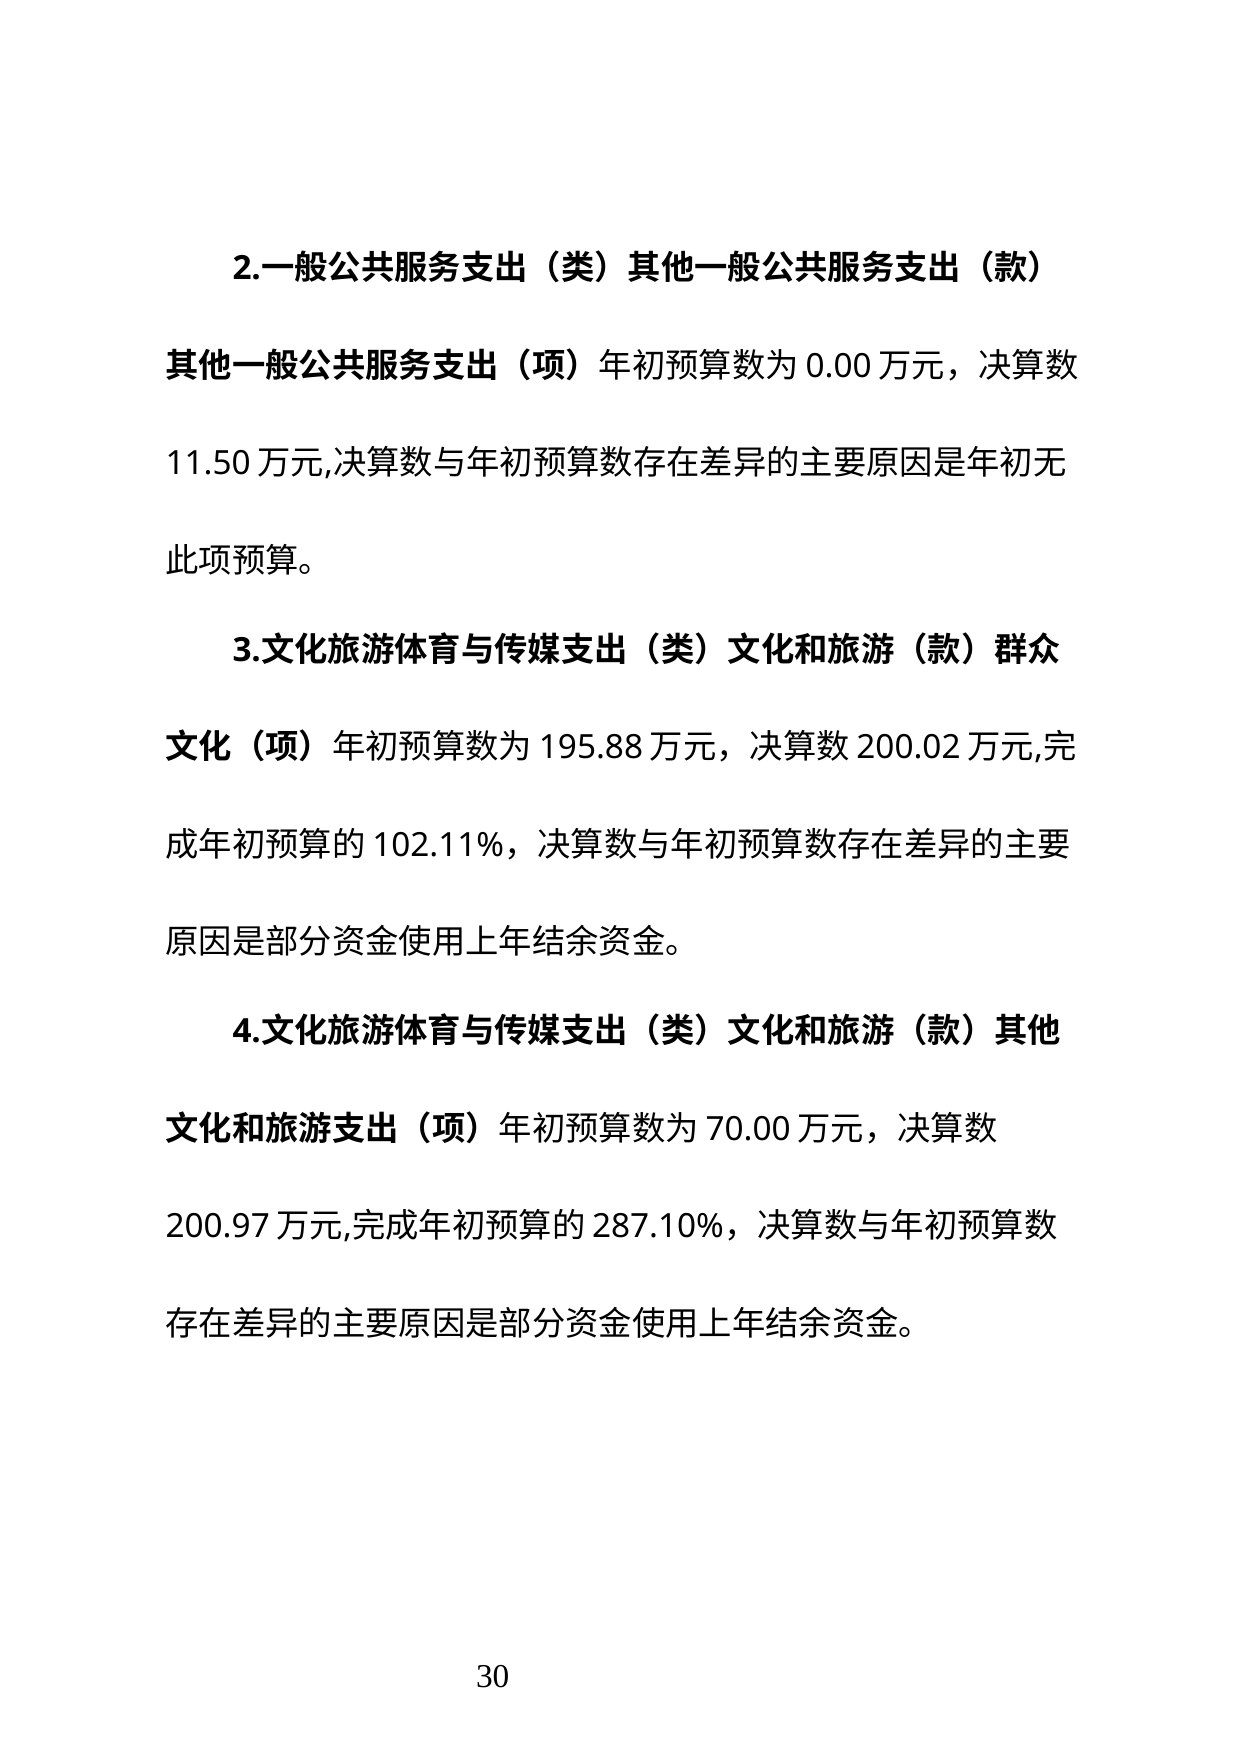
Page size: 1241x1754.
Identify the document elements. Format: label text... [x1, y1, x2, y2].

text 3.文化旅游体育与传媒支出（类）文化和旅游（款）群众文化（项）年初预算数为195.88万元，决算数200.02万元,完成年初预算的102.11%，决算数与年初预算数存在差异的主要原因是部分资金使用上年结余资金。 [165, 614, 1087, 972]
text 2.一般公共服务支出（类）其他一般公共服务支出（款）其他一般公共服务支出（项）年初预算数为0.00万元，决算数11.50万元,决算数与年初预算数存在差异的主要原因是年初无此项预算。 [165, 233, 1087, 590]
text 4.文化旅游体育与传媒支出（类）文化和旅游（款）其他文化和旅游支出（项）年初预算数为70.00万元，决算数200.97万元,完成年初预算的287.10%，决算数与年初预算数存在差异的主要原因是部分资金使用上年结余资金。 [165, 996, 1087, 1353]
